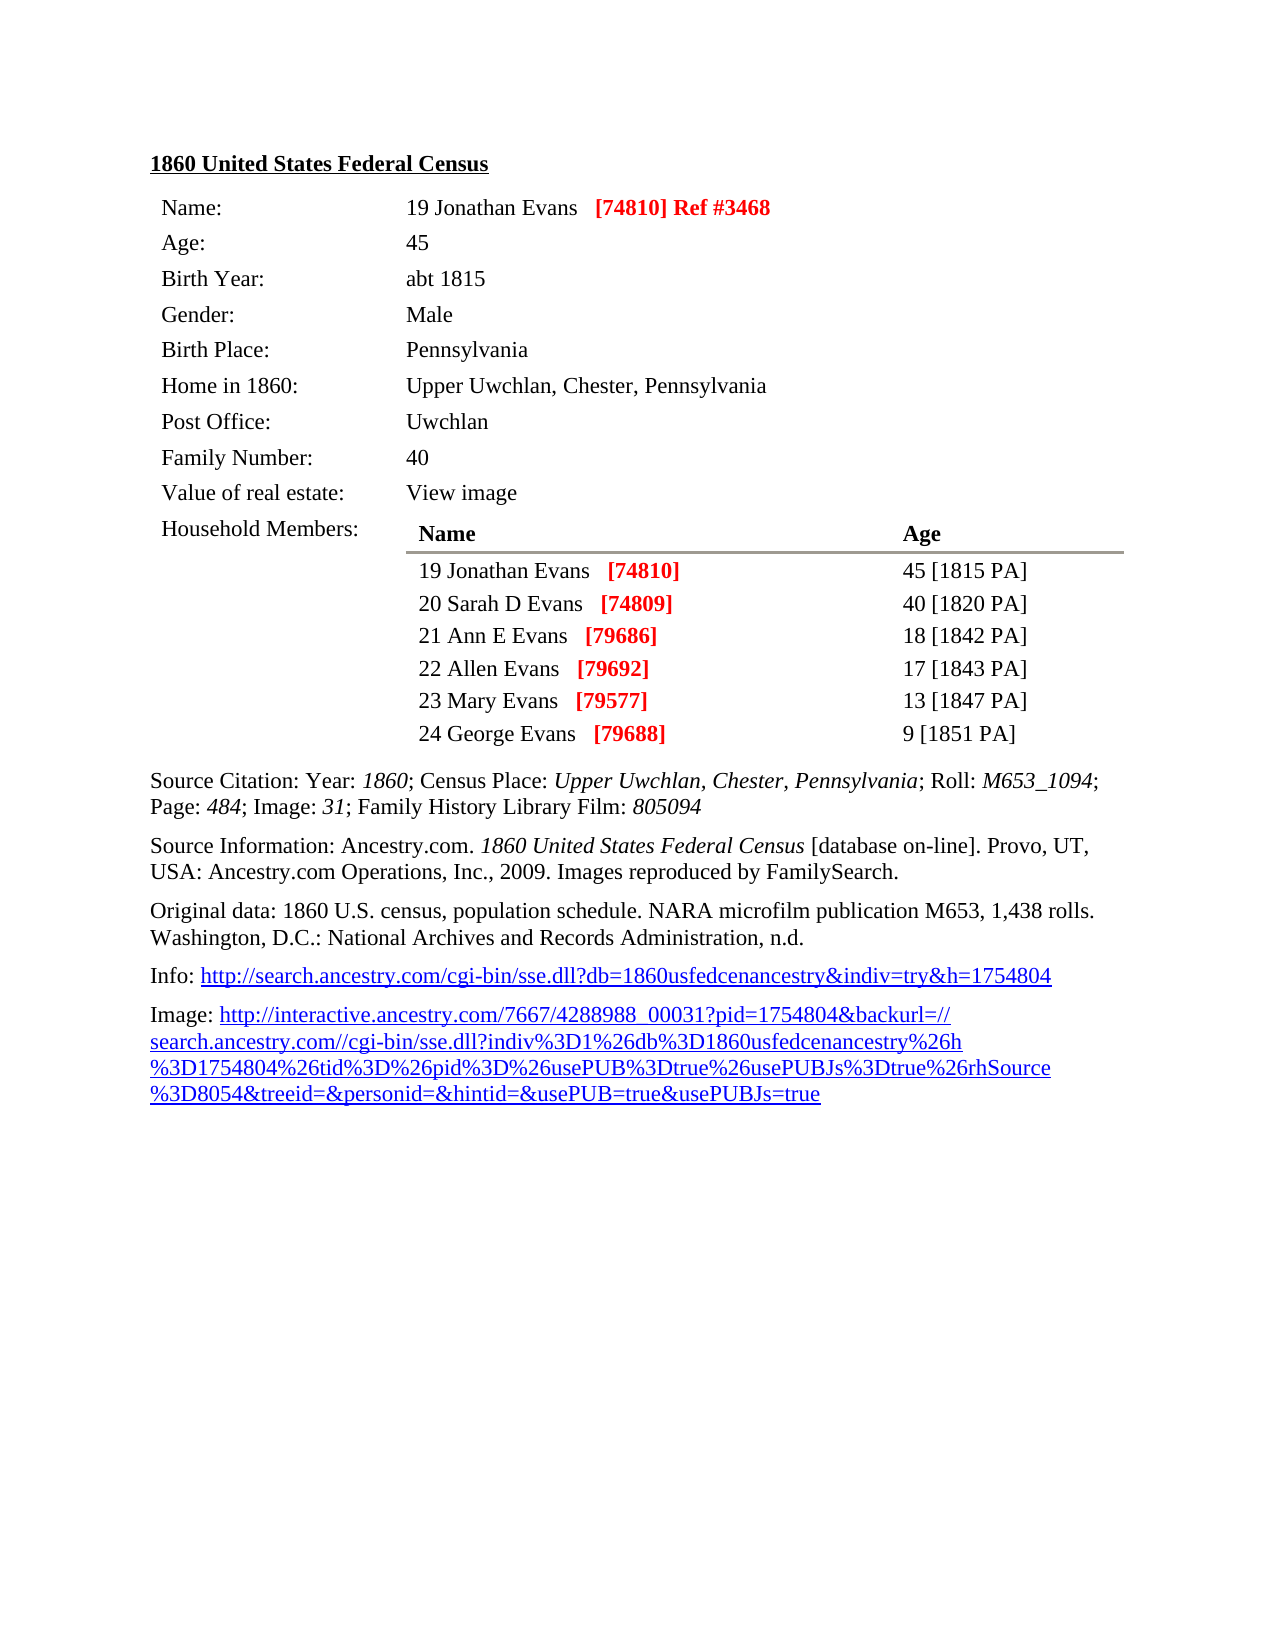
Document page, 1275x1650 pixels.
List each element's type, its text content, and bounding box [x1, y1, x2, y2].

table_cell [393, 510, 1136, 754]
table_cell Upper Uwchlan, Chester, Pennsylvania [393, 368, 1136, 403]
text Source Citation: Year: 1860; Census Place: Upper Uwchlan, Chester, Pennsylvania; Roll: M653_1094; Page: 484; Image: 31; Family History Library Film: 805094 [150, 767, 1125, 819]
table_cell Pennsylvania [393, 332, 1136, 367]
table_cell Home in 1860: [149, 368, 393, 403]
table_cell View image [393, 475, 1136, 510]
text Info: http://search.ancestry.com/cgi-bin/sse.dll?db=1860usfedcenancestry&indiv=try&h=1754804 [150, 962, 1125, 989]
text Source Information: Ancestry.com. 1860 United States Federal Census [database on-line]. Provo, UT, USA: Ancestry.com Operations, Inc., 2009. Images reproduced by FamilySearch. [150, 832, 1125, 885]
table_header Name: [149, 189, 393, 224]
table_cell Family Number: [149, 439, 393, 475]
table_cell Birth Year: [149, 260, 393, 296]
table_cell 40 [393, 439, 1136, 475]
text 1860 United States Federal Census [150, 150, 1125, 176]
table_cell Household Members: [149, 510, 393, 754]
text Image: http://interactive.ancestry.com/7667/4288988_00031?pid=1754804&backurl=//search.ancestry.com//cgi-bin/sse.dll?indiv%3D1%26db%3D1860usfedcenancestry%26h%3D1754804%26tid%3D%26pid%3D%26usePUB%3Dtrue%26usePUBJs%3Dtrue%26rhSource%3D8054&treeid=&personid=&hintid=&usePUB=true&usePUBJs=true [150, 1001, 1125, 1107]
table_header 19 Jonathan Evans [74810] Ref #3468 [393, 189, 1136, 224]
table_cell Uwchlan [393, 403, 1136, 439]
text Original data: 1860 U.S. census, population schedule. NARA microfilm publication M653, 1,438 rolls. Washington, D.C.: National Archives and Records Administration, n.d. [150, 897, 1125, 950]
table_cell 45 [393, 225, 1136, 260]
table_cell abt 1815 [393, 260, 1136, 296]
table_cell Value of real estate: [149, 475, 393, 510]
table_cell Gender: [149, 296, 393, 332]
table_cell Age: [149, 225, 393, 260]
table_cell Birth Place: [149, 332, 393, 367]
table_cell Male [393, 296, 1136, 332]
table_cell Post Office: [149, 403, 393, 439]
